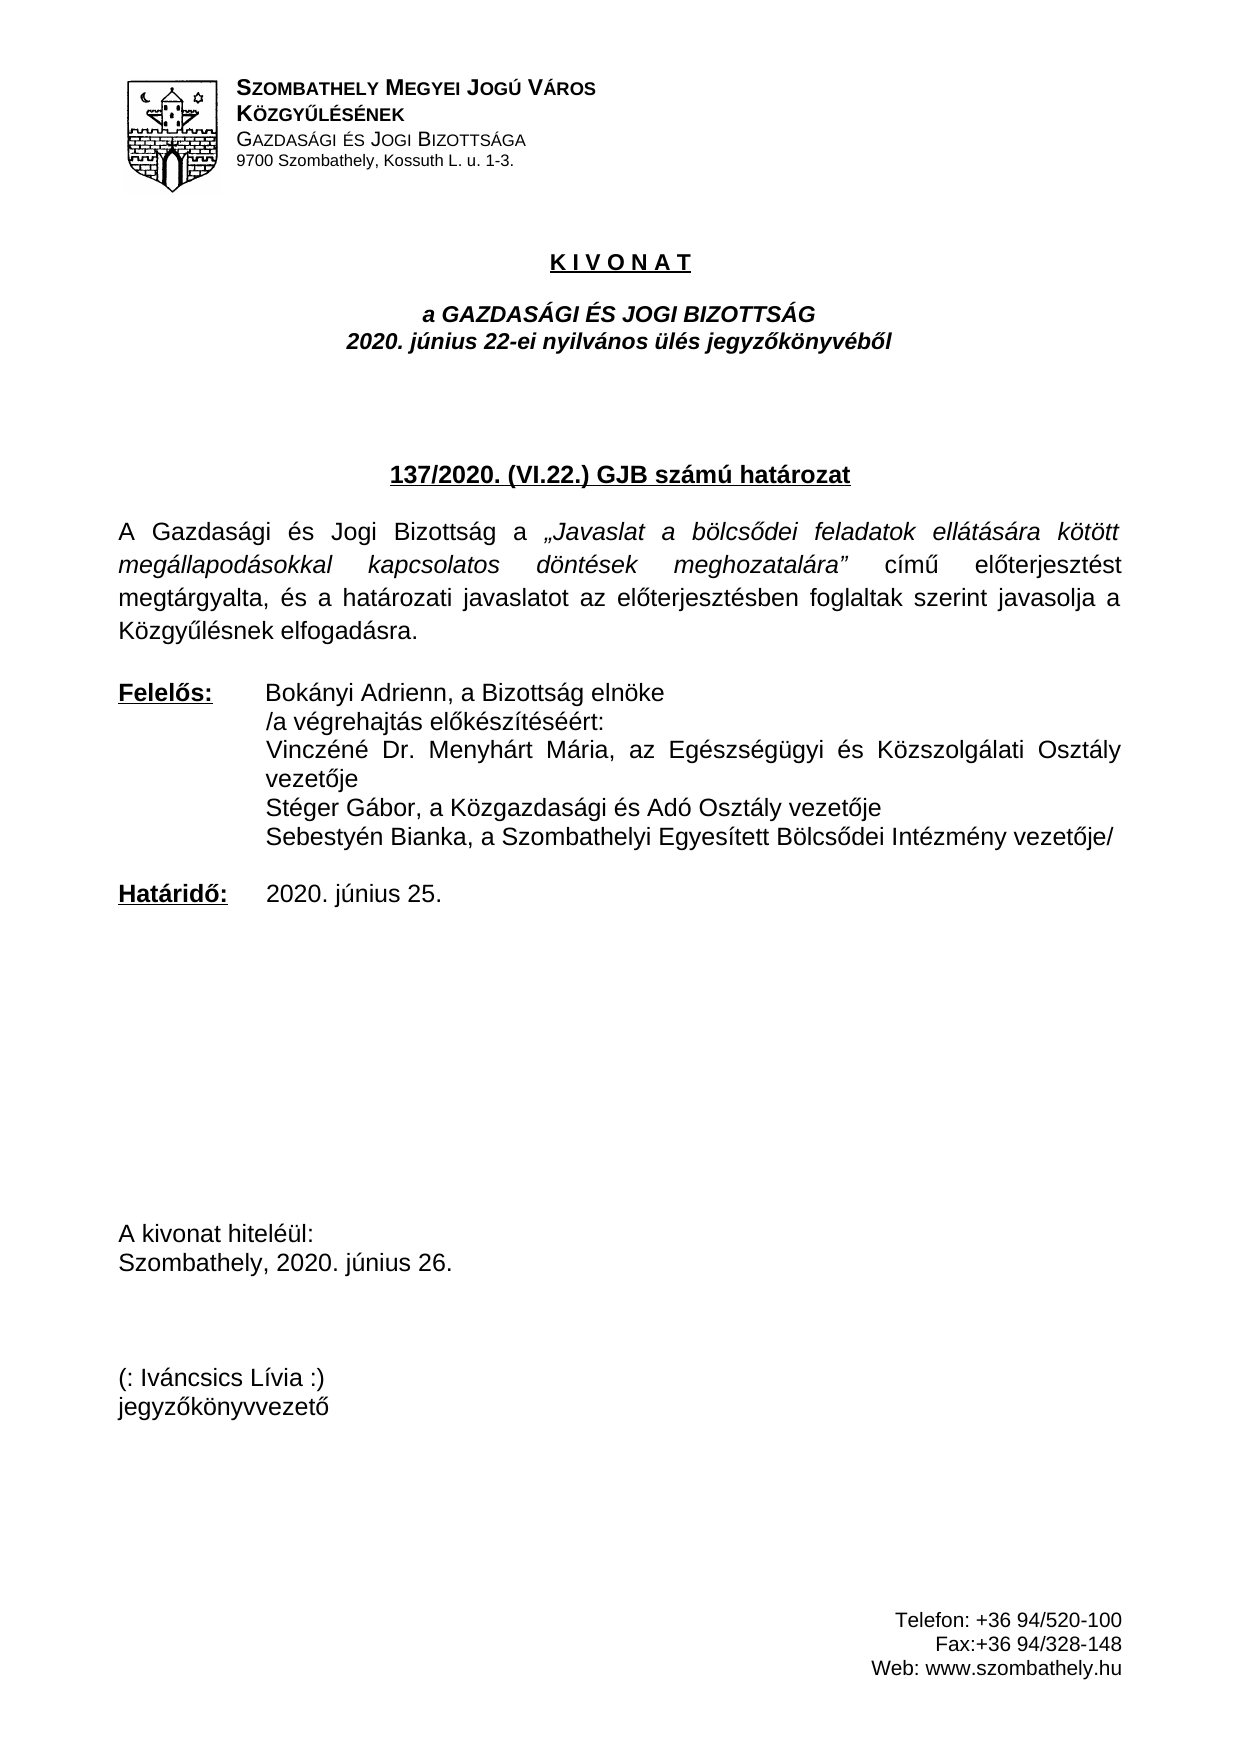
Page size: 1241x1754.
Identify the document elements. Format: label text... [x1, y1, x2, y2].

picture [124, 77, 222, 195]
text 137/2020. (VI.22.) GJB számú határozat [118, 459, 1122, 488]
text a GAZDASÁGI ÉS JOGI BIZOTTSÁG [118, 301, 1122, 328]
text Szombathely, 2020. június 26. [118, 1248, 1122, 1277]
text (: Iváncsics Lívia :) [118, 1363, 1122, 1392]
text A Gazdasági és Jogi Bizottság a „Javaslat a bölcsődei feladatok ellátására kötött megállapodásokkal kapcsolatos döntések meghozatalára” című előterjesztést megtárgyalta, és a határozati javaslatot az előterjesztésben foglaltak szerint javasolja a Közgyűlésnek elfogadásra. [118, 517, 1122, 645]
text K I V O N A T [118, 249, 1122, 275]
text Határidő: 2020. június 25. [118, 879, 1122, 908]
text Sebestyén Bianka, a Szombathelyi Egyesített Bölcsődei Intézmény vezetője/ [192, 822, 1122, 850]
text jegyzőkönyvvezető [118, 1392, 1122, 1421]
text Vinczéné Dr. Menyhárt Mária, az Egészségügyi és Közszolgálati Osztály vezetője [192, 735, 1122, 793]
text Stéger Gábor, a Közgazdasági és Adó Osztály vezetője [192, 793, 1122, 822]
text Felelős: Bokányi Adrienn, a Bizottság elnöke [118, 678, 1122, 707]
text 2020. június 22-ei nyilvános ülés jegyzőkönyvéből [118, 328, 1122, 354]
text A kivonat hiteléül: [118, 1219, 1122, 1248]
text /a végrehajtás előkészítéséért: [265, 707, 1122, 735]
